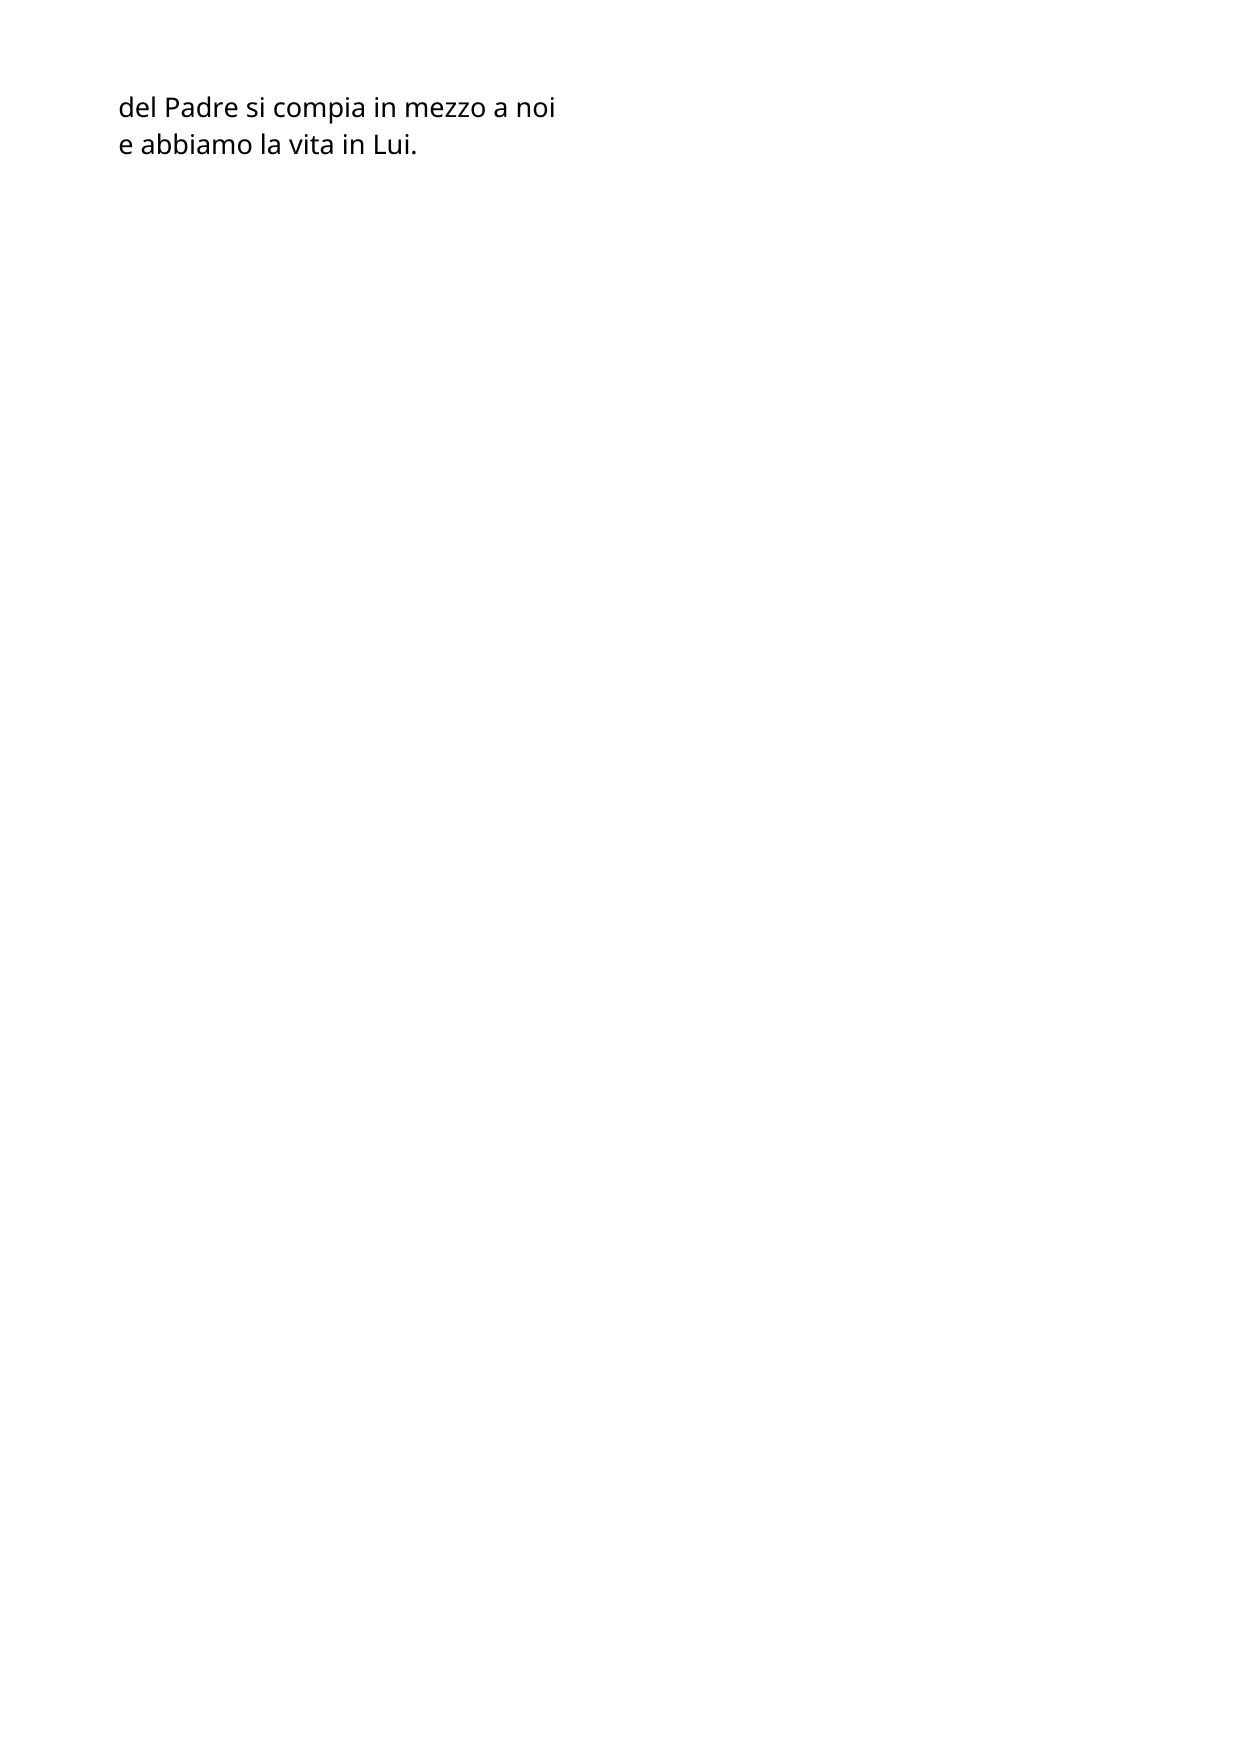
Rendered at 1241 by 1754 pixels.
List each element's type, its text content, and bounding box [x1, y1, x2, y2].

text e abbiamo la vita in Lui. [118, 126, 1181, 162]
text del Padre si compia in mezzo a noi [118, 89, 1181, 126]
